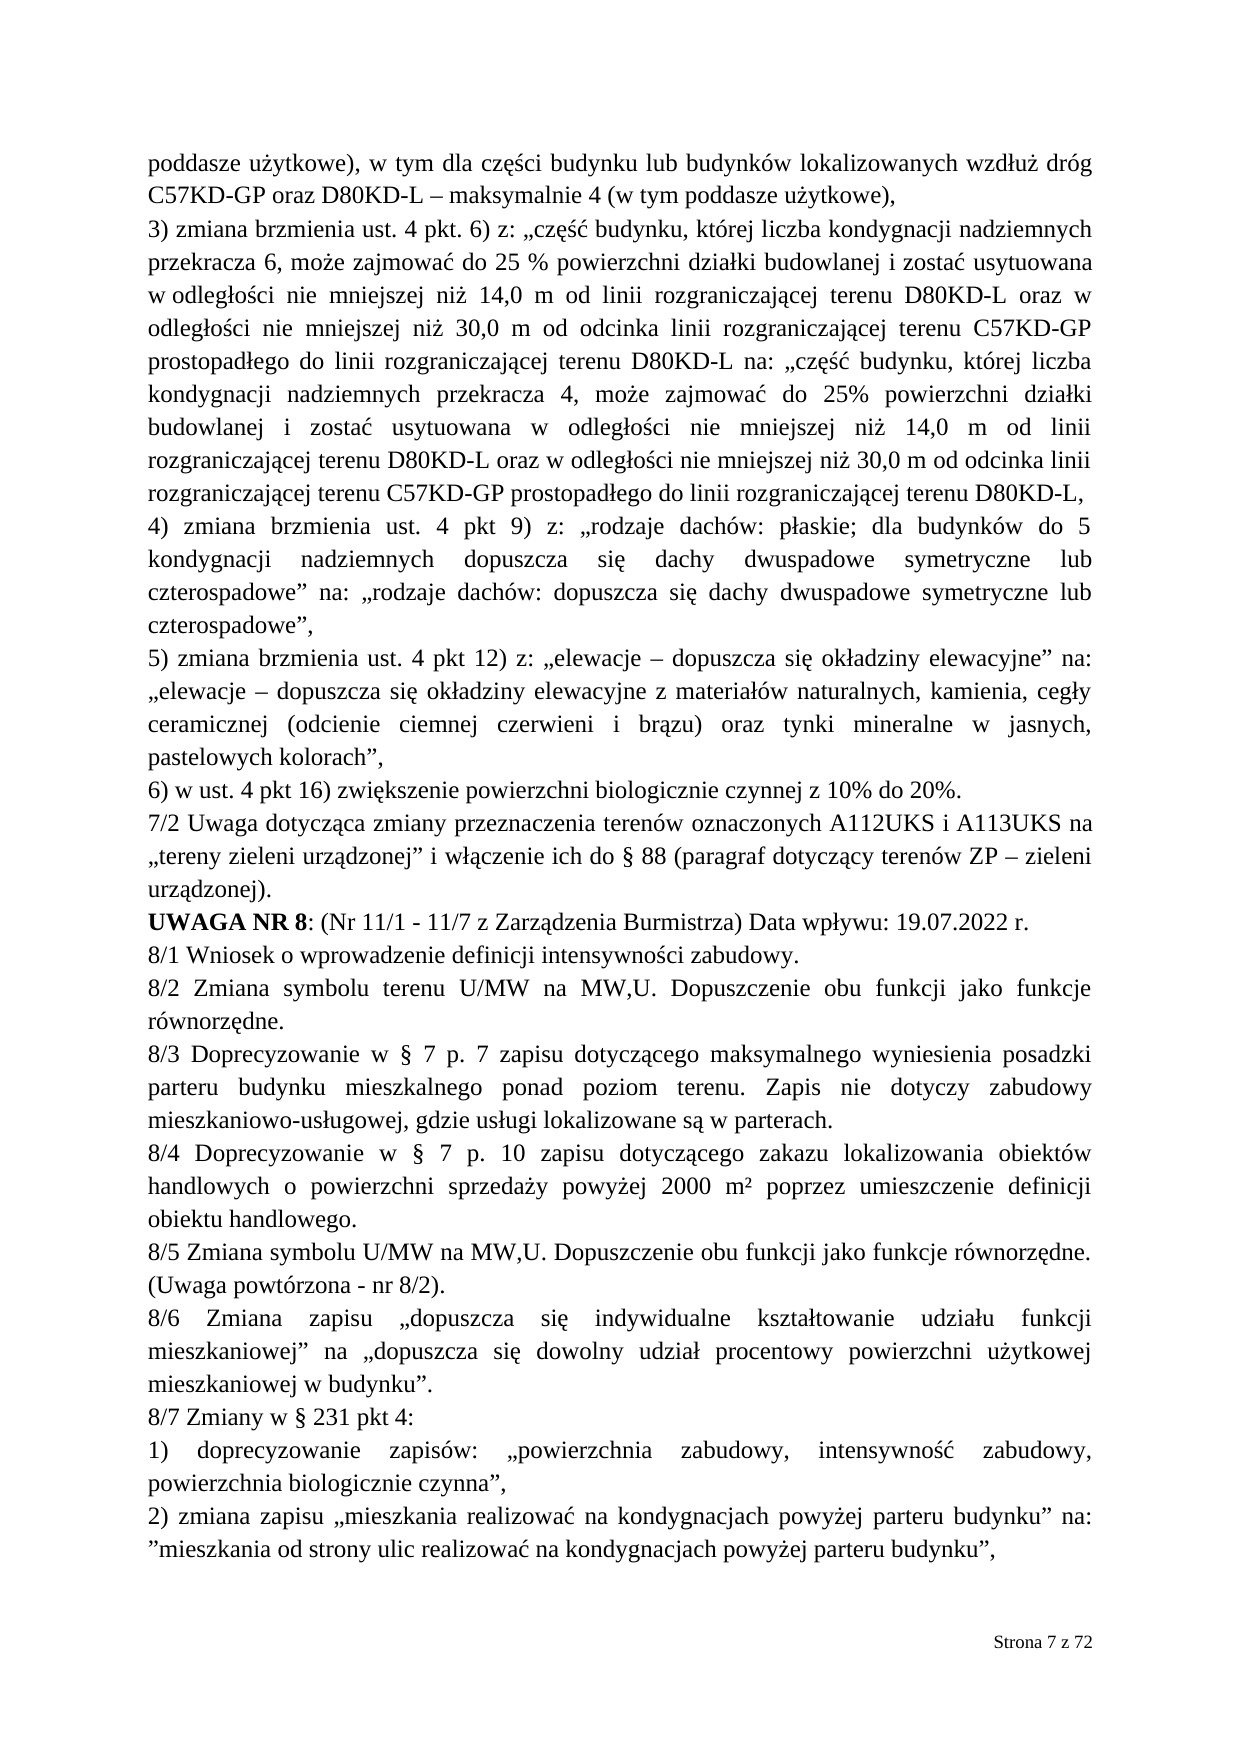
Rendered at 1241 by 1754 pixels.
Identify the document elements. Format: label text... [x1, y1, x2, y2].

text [148, 148, 1093, 209]
text 7/2 Uwaga dotycząca zmiany przeznaczenia terenów oznaczonych A112UKS i A113UKS na „tereny zieleni urządzonej” i włączenie ich do § 88 (paragraf dotyczący terenów ZP – zieleni urządzonej). [148, 808, 1093, 903]
text 2) zmiana zapisu „mieszkania realizować na kondygnacjach powyżej parteru budynku” na: ”mieszkania od strony ulic realizować na kondygnacjach powyżej parteru budynku”, [148, 1501, 1093, 1563]
text 1) doprecyzowanie zapisów: „powierzchnia zabudowy, intensywność zabudowy, powierzchnia biologicznie czynna”, [148, 1435, 1093, 1497]
text UWAGA NR 8: (Nr 11/1 - 11/7 z Zarządzenia Burmistrza) Data wpływu: 19.07.2022 r. [148, 907, 1093, 936]
text 8/2 Zmiana symbolu terenu U/MW na MW,U. Dopuszczenie obu funkcji jako funkcje równorzędne. [148, 973, 1093, 1035]
text 8/1 Wniosek o wprowadzenie definicji intensywności zabudowy. [148, 940, 1093, 969]
text 4) zmiana brzmienia ust. 4 pkt 9) z: „rodzaje dachów: płaskie; dla budynków do 5 kondygnacji nadziemnych dopuszcza się dachy dwuspadowe symetryczne lub czterospadowe” na: „rodzaje dachów: dopuszcza się dachy dwuspadowe symetryczne lub czterospadowe”, [148, 511, 1093, 639]
text 8/6 Zmiana zapisu „dopuszcza się indywidualne kształtowanie udziału funkcji mieszkaniowej” na „dopuszcza się dowolny udział procentowy powierzchni użytkowej mieszkaniowej w budynku”. [148, 1303, 1093, 1398]
text 8/3 Doprecyzowanie w § 7 p. 7 zapisu dotyczącego maksymalnego wyniesienia posadzki parteru budynku mieszkalnego ponad poziom terenu. Zapis nie dotyczy zabudowy mieszkaniowo-usługowej, gdzie usługi lokalizowane są w parterach. [148, 1039, 1093, 1134]
text 8/4 Doprecyzowanie w § 7 p. 10 zapisu dotyczącego zakazu lokalizowania obiektów handlowych o powierzchni sprzedaży powyżej 2000 m² poprzez umieszczenie definicji obiektu handlowego. [148, 1138, 1093, 1233]
text 8/7 Zmiany w § 231 pkt 4: [148, 1402, 1093, 1431]
text 8/5 Zmiana symbolu U/MW na MW,U. Dopuszczenie obu funkcji jako funkcje równorzędne. (Uwaga powtórzona - nr 8/2). [148, 1237, 1093, 1299]
text 5) zmiana brzmienia ust. 4 pkt 12) z: „elewacje – dopuszcza się okładziny elewacyjne” na: „elewacje – dopuszcza się okładziny elewacyjne z materiałów naturalnych, kamienia, cegły ceramicznej (odcienie ciemnej czerwieni i brązu) oraz tynki mineralne w jasnych, pastelowych kolorach”, [148, 643, 1093, 771]
text 6) w ust. 4 pkt 16) zwiększenie powierzchni biologicznie czynnej z 10% do 20%. [148, 775, 1093, 804]
text 3) zmiana brzmienia ust. 4 pkt. 6) z: „część budynku, której liczba kondygnacji nadziemnych przekracza 6, może zajmować do 25 % powierzchni działki budowlanej i zostać usytuowana w odległości nie mniejszej niż 14,0 m od linii rozgraniczającej terenu D80KD-L oraz w odległości nie mniejszej niż 30,0 m od odcinka linii rozgraniczającej terenu C57KD-GP prostopadłego do linii rozgraniczającej terenu D80KD-L na: „część budynku, której liczba kondygnacji nadziemnych przekracza 4, może zajmować do 25% powierzchni działki budowlanej i zostać usytuowana w odległości nie mniejszej niż 14,0 m od linii rozgraniczającej terenu D80KD-L oraz w odległości nie mniejszej niż 30,0 m od odcinka linii rozgraniczającej terenu C57KD-GP prostopadłego do linii rozgraniczającej terenu D80KD-L, [148, 214, 1093, 507]
